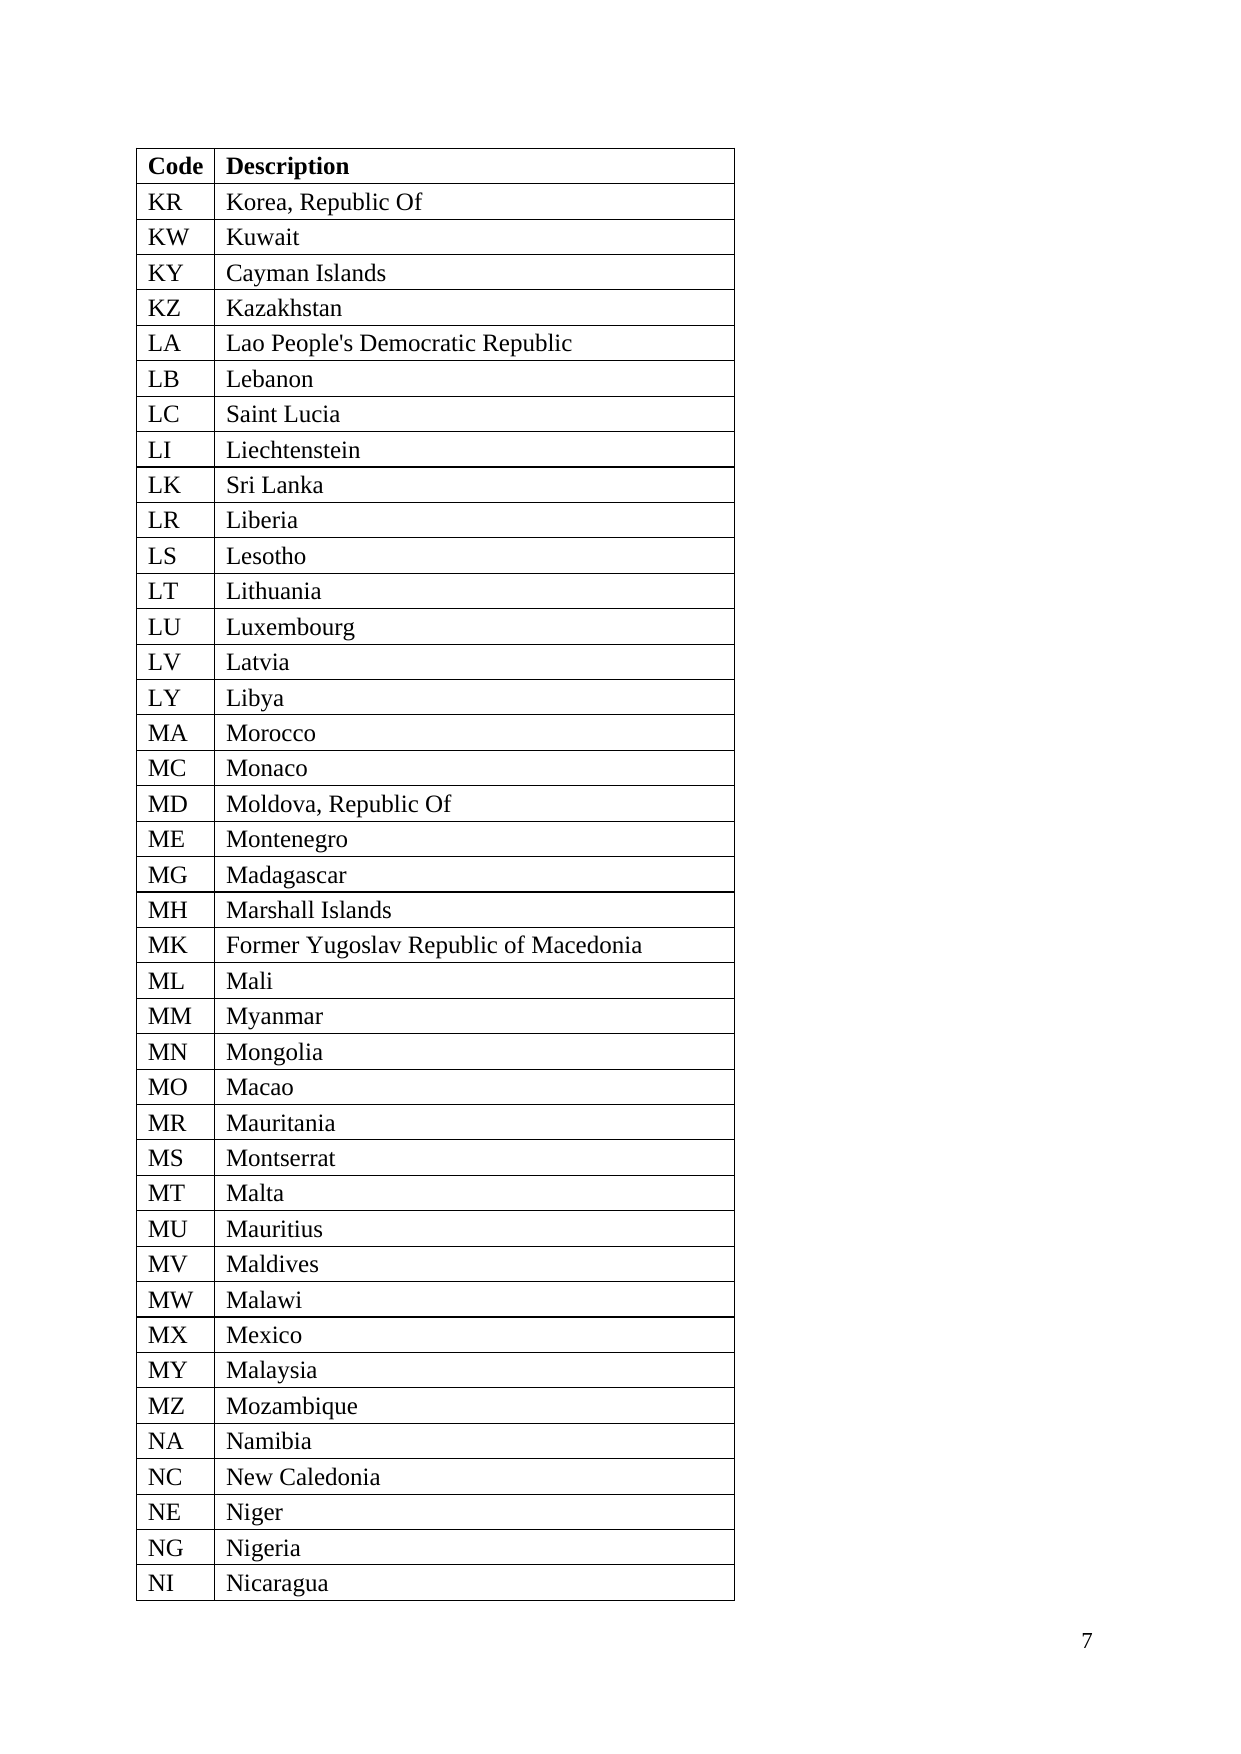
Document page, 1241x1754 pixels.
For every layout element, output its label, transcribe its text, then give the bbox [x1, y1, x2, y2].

table_cell LV [137, 645, 214, 679]
table_cell Montserrat [215, 1140, 734, 1175]
table_cell LK [137, 468, 214, 502]
table_cell LC [137, 397, 214, 431]
table_cell Mauritania [215, 1105, 734, 1139]
table_cell New Caledonia [215, 1459, 734, 1493]
table_cell Marshall Islands [215, 893, 734, 927]
table_cell KY [137, 255, 214, 289]
table_cell LT [137, 574, 214, 608]
table_cell LY [137, 680, 214, 714]
table_cell MU [137, 1211, 214, 1246]
table_cell Nicaragua [215, 1565, 734, 1600]
table_cell Madagascar [215, 857, 734, 891]
table_cell MY [137, 1353, 214, 1387]
table_cell LU [137, 609, 214, 643]
table_cell Nigeria [215, 1530, 734, 1564]
table_cell MW [137, 1282, 214, 1316]
table_cell Mongolia [215, 1034, 734, 1068]
table_cell NA [137, 1424, 214, 1458]
table_cell MN [137, 1034, 214, 1068]
table_cell MS [137, 1140, 214, 1175]
table_cell KW [137, 220, 214, 254]
table_cell Luxembourg [215, 609, 734, 643]
table_cell MG [137, 857, 214, 891]
table_cell Lao People's Democratic Republic [215, 326, 734, 360]
table_cell Niger [215, 1495, 734, 1529]
table_cell LS [137, 538, 214, 573]
table_header Code [137, 149, 214, 183]
table_cell Mauritius [215, 1211, 734, 1246]
table_cell MR [137, 1105, 214, 1139]
table_header Description [215, 149, 734, 183]
table_cell Lithuania [215, 574, 734, 608]
table_cell Lesotho [215, 538, 734, 573]
table_cell KR [137, 184, 214, 218]
table_cell Morocco [215, 715, 734, 750]
table_cell Malta [215, 1176, 734, 1210]
table_cell MT [137, 1176, 214, 1210]
table_cell Malawi [215, 1282, 734, 1316]
table_cell MO [137, 1070, 214, 1104]
table_cell LR [137, 503, 214, 537]
table_cell MM [137, 999, 214, 1033]
table_cell Cayman Islands [215, 255, 734, 289]
table_cell LB [137, 361, 214, 396]
table_cell Kuwait [215, 220, 734, 254]
table_cell MK [137, 928, 214, 962]
table_cell Macao [215, 1070, 734, 1104]
table_cell Mozambique [215, 1388, 734, 1423]
table_cell ME [137, 822, 214, 856]
table_cell MV [137, 1247, 214, 1281]
table_cell Mali [215, 963, 734, 998]
table_cell Liechtenstein [215, 432, 734, 466]
table_cell MZ [137, 1388, 214, 1423]
table_cell Former Yugoslav Republic of Macedonia [215, 928, 734, 962]
table_cell NG [137, 1530, 214, 1564]
table_cell NI [137, 1565, 214, 1600]
table_cell MH [137, 893, 214, 927]
table_cell Mexico [215, 1318, 734, 1352]
table_cell LI [137, 432, 214, 466]
table_cell MA [137, 715, 214, 750]
table_cell Libya [215, 680, 734, 714]
table_cell Namibia [215, 1424, 734, 1458]
table_cell Saint Lucia [215, 397, 734, 431]
table_cell Liberia [215, 503, 734, 537]
table_cell MC [137, 751, 214, 785]
table_cell Moldova, Republic Of [215, 786, 734, 821]
table_cell Kazakhstan [215, 290, 734, 325]
table_cell KZ [137, 290, 214, 325]
table_cell MX [137, 1318, 214, 1352]
table_cell Latvia [215, 645, 734, 679]
table_cell Monaco [215, 751, 734, 785]
table_cell Lebanon [215, 361, 734, 396]
table_cell Montenegro [215, 822, 734, 856]
table_cell NE [137, 1495, 214, 1529]
table_cell Sri Lanka [215, 468, 734, 502]
table_cell NC [137, 1459, 214, 1493]
table_cell LA [137, 326, 214, 360]
table_cell ML [137, 963, 214, 998]
table_cell Maldives [215, 1247, 734, 1281]
table_cell Malaysia [215, 1353, 734, 1387]
table_cell MD [137, 786, 214, 821]
table_cell Myanmar [215, 999, 734, 1033]
table_cell Korea, Republic Of [215, 184, 734, 218]
